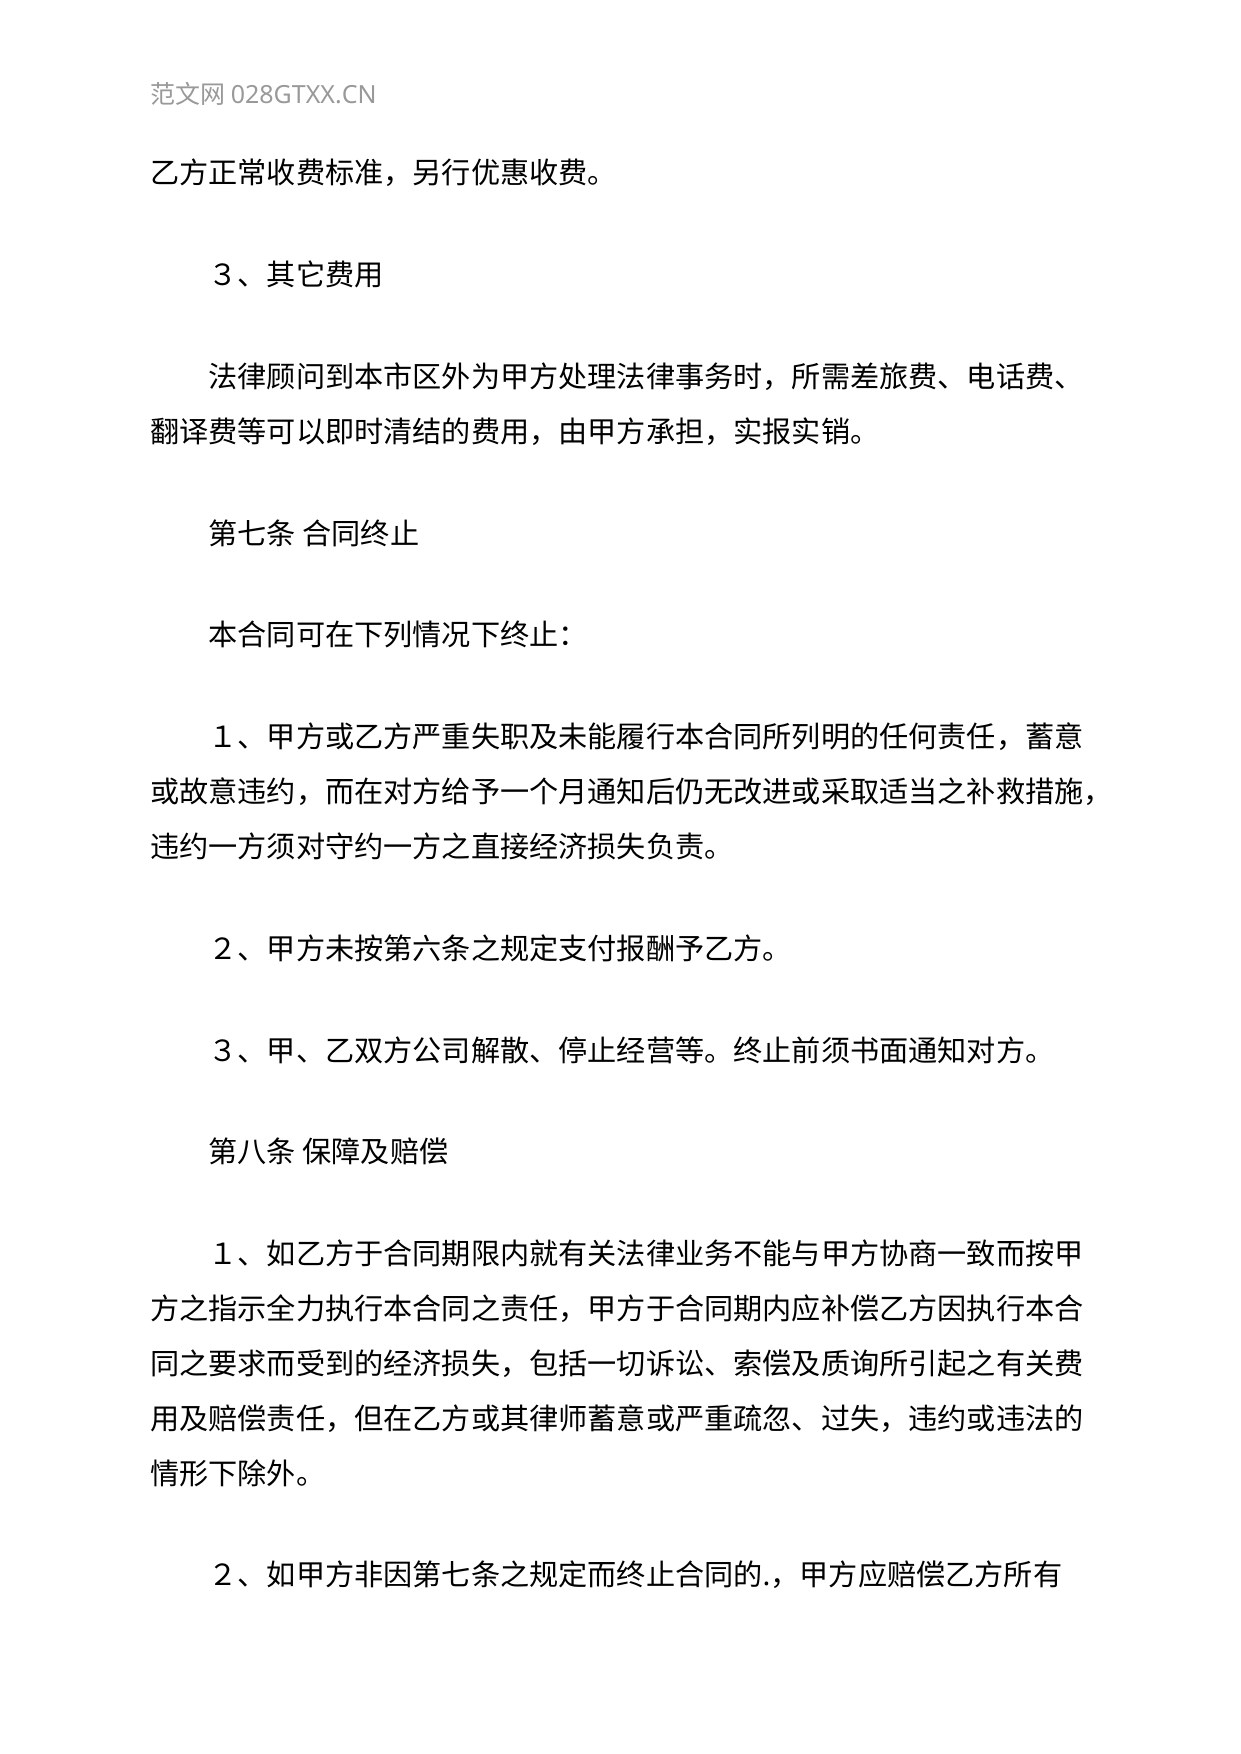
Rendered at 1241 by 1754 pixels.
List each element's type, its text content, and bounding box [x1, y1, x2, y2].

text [150, 150, 1090, 192]
text 第七条 合同终止 [150, 510, 1090, 552]
text 本合同可在下列情况下终止： [150, 612, 1090, 654]
text ３、其它费用 [150, 252, 1090, 294]
text ３、甲、乙双方公司解散、停止经营等。终止前须书面通知对方。 [150, 1027, 1090, 1069]
text １、甲方或乙方严重失职及未能履行本合同所列明的任何责任，蓄意或故意违约，而在对方给予一个月通知后仍无改进或采取适当之补救措施，违约一方须对守约一方之直接经济损失负责。 [150, 714, 1090, 866]
text 第八条 保障及赔偿 [150, 1129, 1090, 1171]
text 法律顾问到本市区外为甲方处理法律事务时，所需差旅费、电话费、翻译费等可以即时清结的费用，由甲方承担，实报实销。 [150, 353, 1090, 451]
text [150, 1552, 1090, 1594]
text ２、甲方未按第六条之规定支付报酬予乙方。 [150, 925, 1090, 968]
text １、如乙方于合同期限内就有关法律业务不能与甲方协商一致而按甲方之指示全力执行本合同之责任，甲方于合同期内应补偿乙方因执行本合同之要求而受到的经济损失，包括一切诉讼、索偿及质询所引起之有关费用及赔偿责任，但在乙方或其律师蓄意或严重疏忽、过失，违约或违法的情形下除外。 [150, 1231, 1090, 1492]
